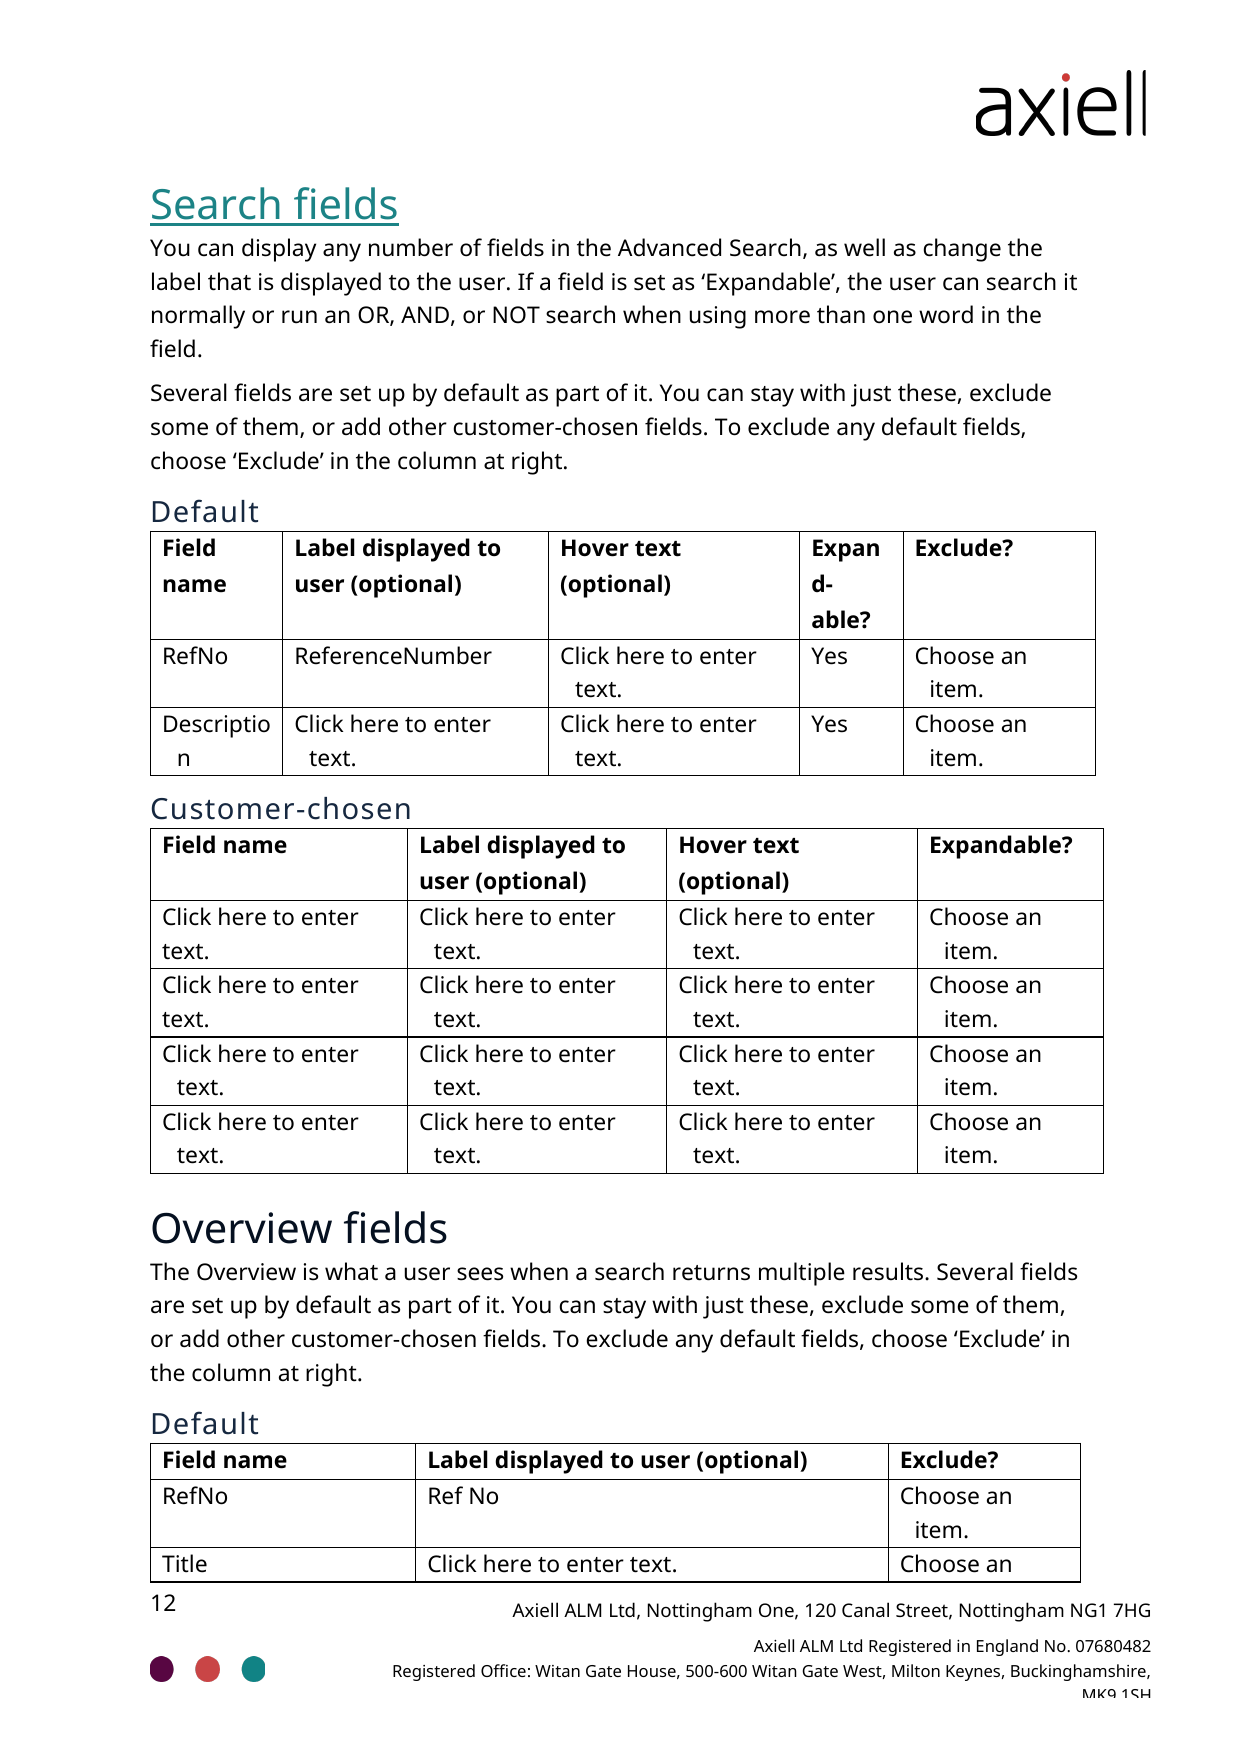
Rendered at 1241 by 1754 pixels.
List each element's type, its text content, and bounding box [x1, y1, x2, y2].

subtitle Default [150, 491, 1090, 531]
table_cell [416, 1548, 888, 1581]
text You can display any number of fields in the Advanced Search, as well as change the label that is displayed to the user. If a field is set as ‘Expandable’, the user can search it normally or run an OR, AND, or NOT search when using more than one word in the field. [150, 232, 1090, 364]
subtitle Search fields [150, 175, 1090, 232]
table_cell [918, 1106, 1103, 1173]
table_cell [151, 1106, 407, 1173]
table_cell RefNo [151, 1480, 415, 1547]
table_header Hover text (optional) [549, 532, 799, 639]
text The Overview is what a user sees when a search returns multiple results. Several fields are set up by default as part of it. You can stay with just these, exclude some of them, or add other customer-chosen fields. To exclude any default fields, choose ‘Exclude’ in the column at right. [150, 1256, 1090, 1388]
table_cell [283, 708, 548, 775]
table_cell [800, 708, 903, 775]
table_cell [416, 1480, 888, 1547]
table_cell [151, 1548, 415, 1581]
table_cell [151, 901, 407, 968]
table_cell [151, 708, 282, 775]
table_cell [408, 969, 666, 1036]
table_cell [667, 969, 917, 1036]
table_cell [408, 1106, 666, 1173]
table_cell [667, 1038, 917, 1104]
table_header Hover text (optional) [667, 829, 917, 900]
table_cell [667, 1106, 917, 1173]
table_cell [889, 1480, 1080, 1547]
table_cell [408, 1038, 666, 1104]
table_cell [904, 640, 1095, 707]
table_header Label displayed to user (optional) [408, 829, 666, 900]
table_cell [800, 640, 903, 707]
table_cell [667, 901, 917, 968]
subtitle Default [150, 1403, 1090, 1443]
text Several fields are set up by default as part of it. You can stay with just these, exclude some of them, or add other customer-chosen fields. To exclude any default fields, choose ‘Exclude’ in the column at right. [150, 377, 1090, 476]
table_header Exclude? [904, 532, 1095, 639]
table_header Label displayed to user (optional) [283, 532, 548, 639]
table_cell [549, 640, 799, 707]
table_cell [408, 901, 666, 968]
table_cell [151, 640, 282, 707]
table_cell [283, 640, 548, 707]
subtitle Overview fields [150, 1199, 1090, 1256]
table_header Field name [151, 1444, 415, 1479]
table_cell [151, 1038, 407, 1104]
table_cell [151, 969, 407, 1036]
table_cell [918, 901, 1103, 968]
table_cell [918, 1038, 1103, 1104]
table_header Label displayed to user (optional) [416, 1444, 888, 1479]
table_header Expandable? [918, 829, 1103, 900]
table_cell [889, 1548, 1080, 1581]
table_cell [904, 708, 1095, 775]
table_header Field name [151, 532, 282, 639]
table_cell [549, 708, 799, 775]
table_cell [918, 969, 1103, 1036]
table_header Field name [151, 829, 407, 900]
table_header Exclude? [889, 1444, 1080, 1479]
subtitle Customer-chosen [150, 788, 1090, 828]
table_header Expand-able? [800, 532, 903, 639]
